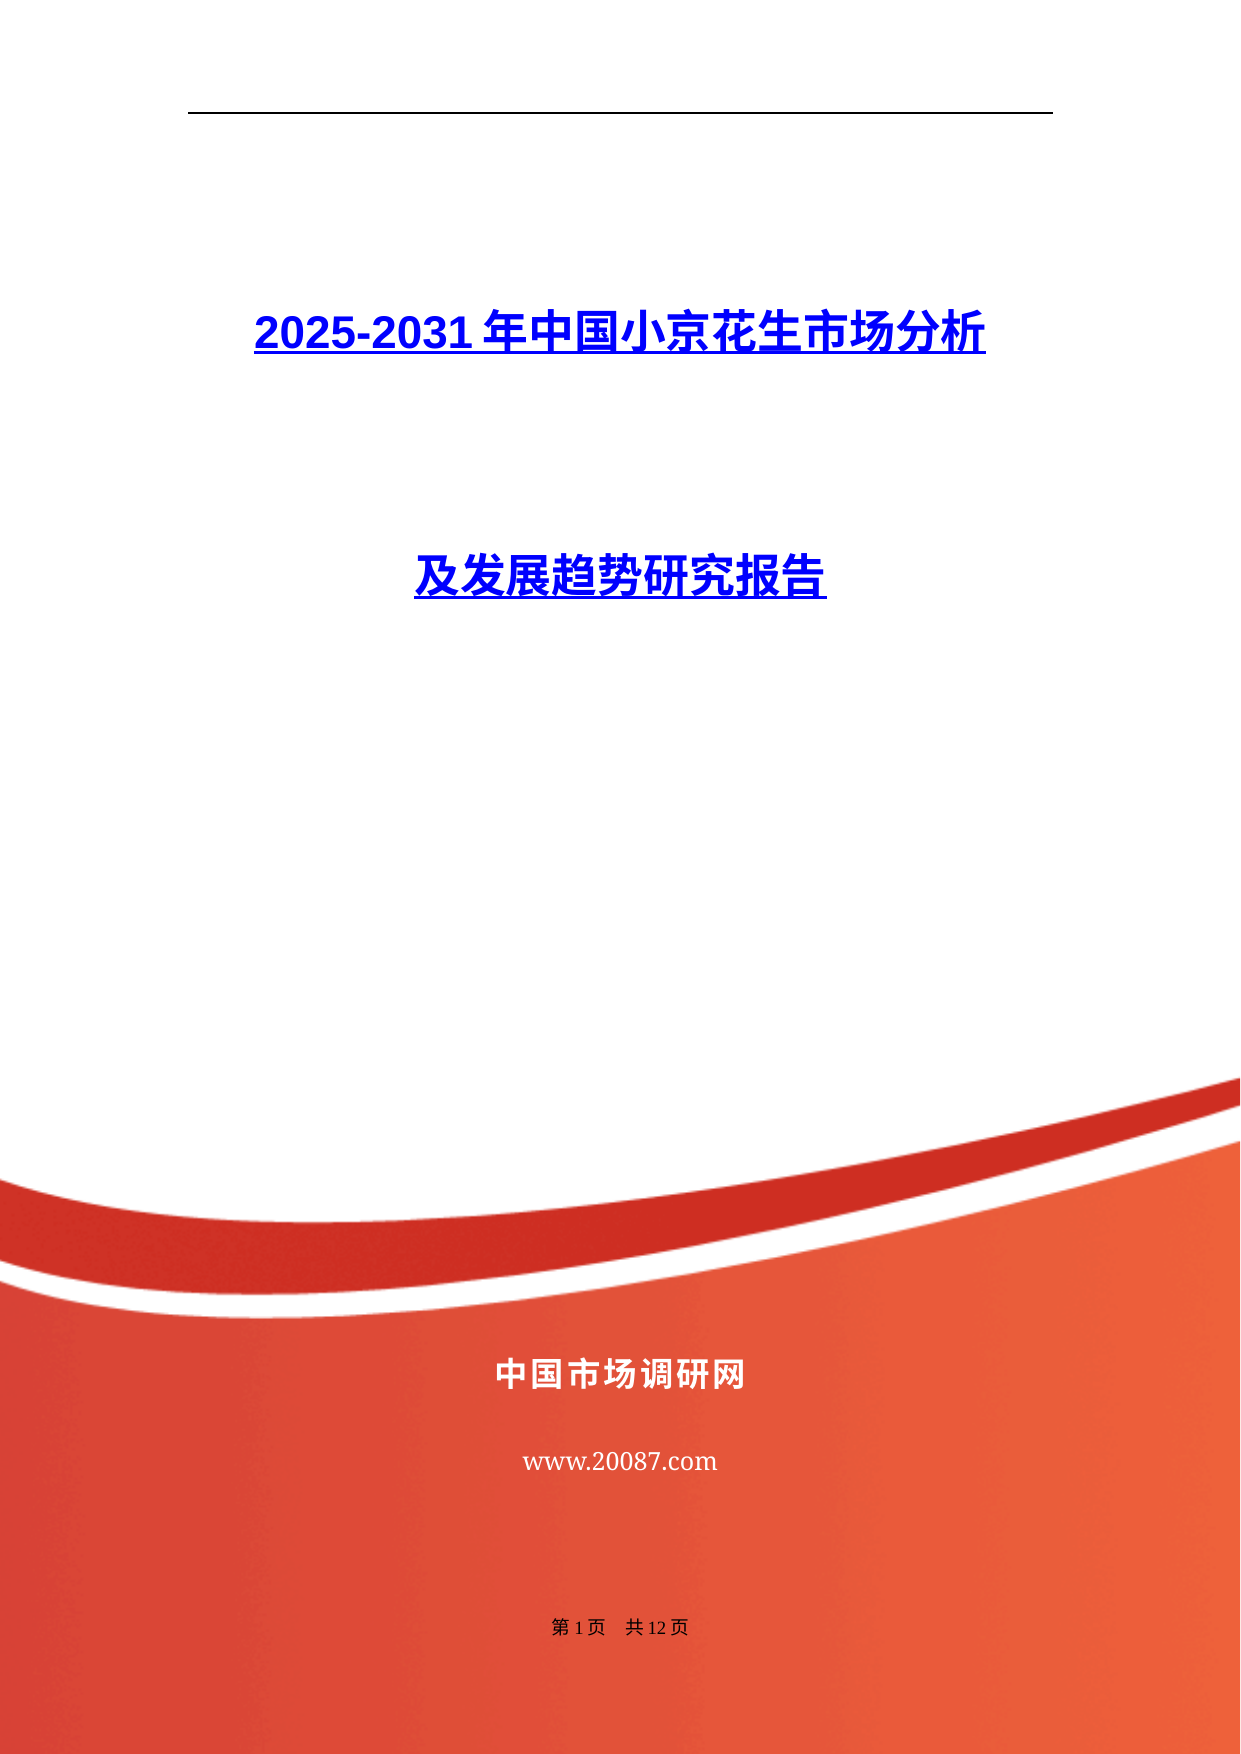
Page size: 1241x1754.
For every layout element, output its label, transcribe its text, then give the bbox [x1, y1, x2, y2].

text www.20087.com [187, 1428, 1053, 1493]
table_header 2025-2031年中国小京花生市场分析及发展趋势研究报告 [188, 207, 1053, 773]
picture [0, 1006, 1241, 1754]
subtitle 中国市场调研网 [187, 1339, 1053, 1404]
